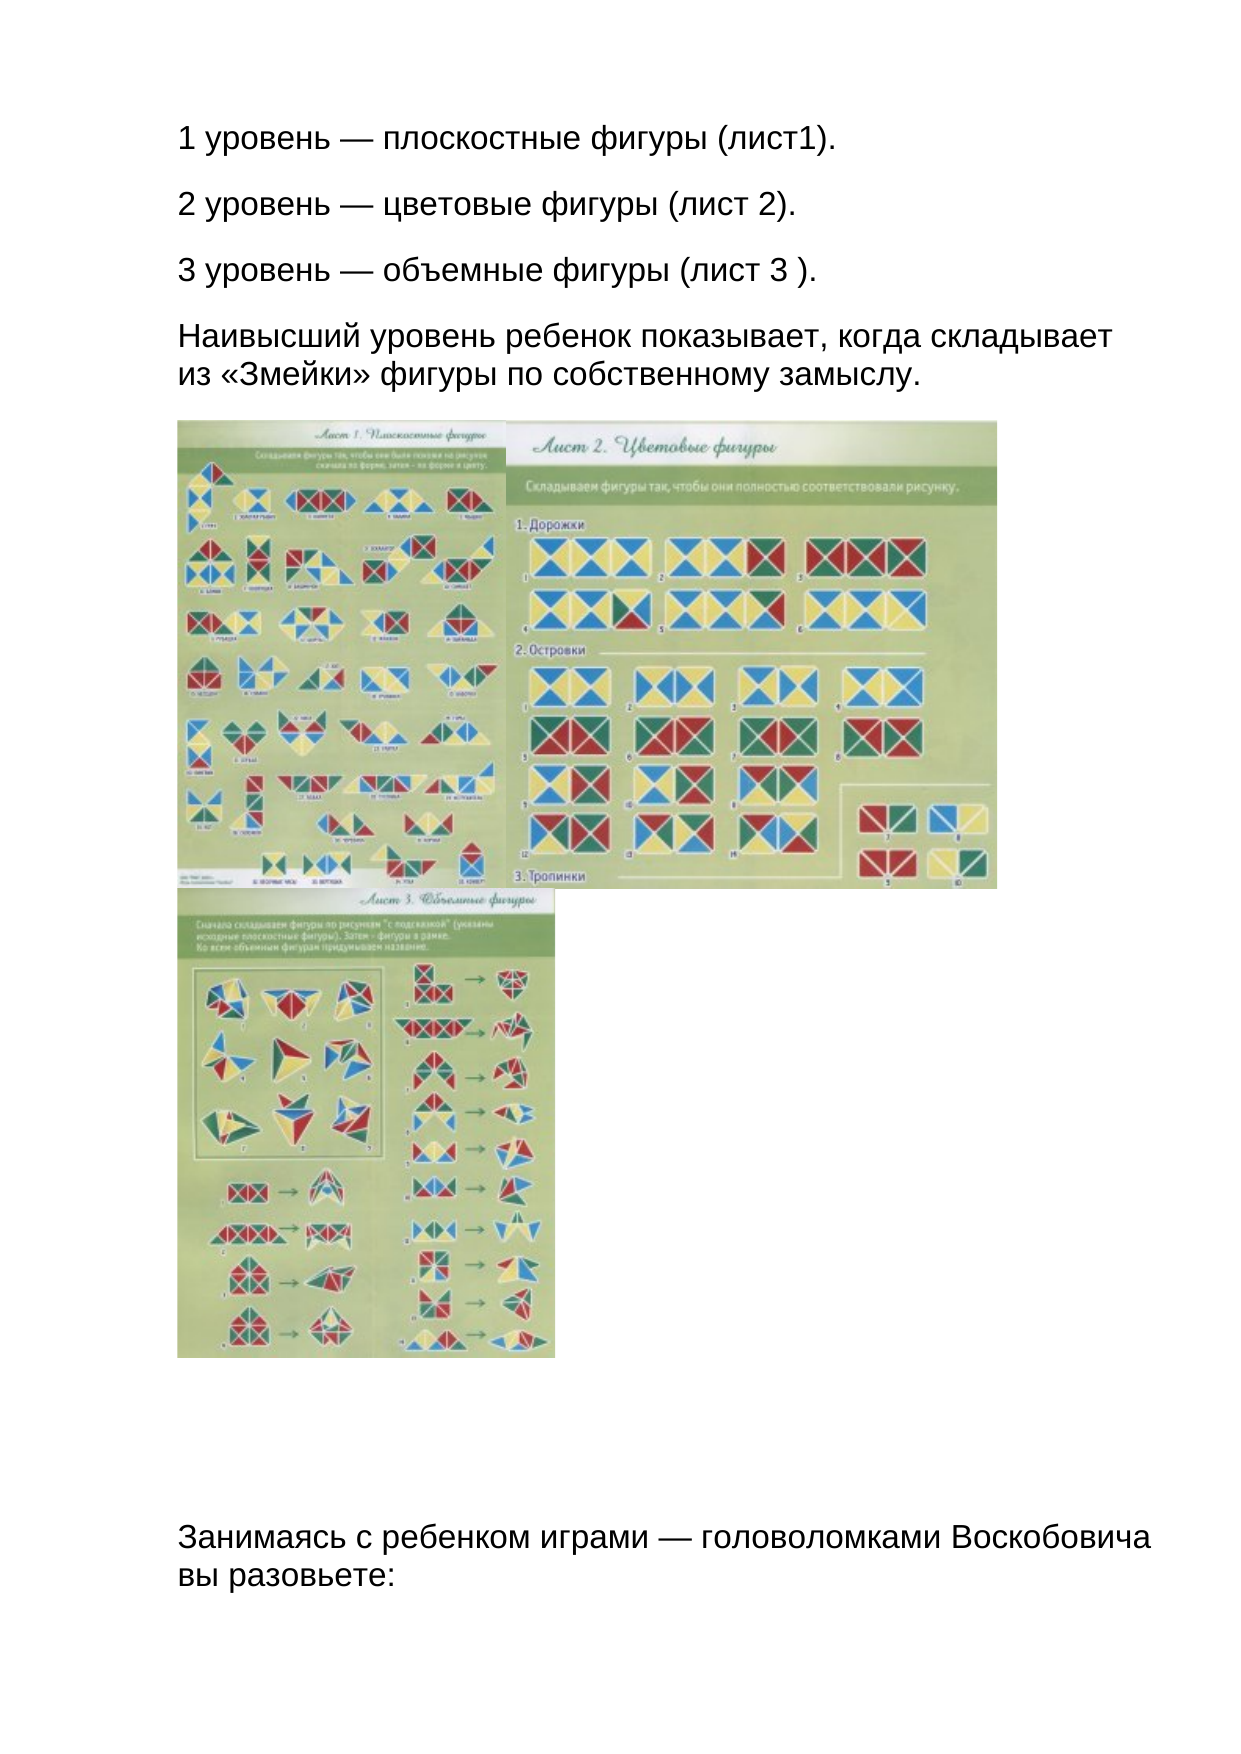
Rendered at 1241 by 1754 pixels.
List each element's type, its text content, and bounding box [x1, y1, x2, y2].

text Занимаясь с ребенком играми — головоломками Воскобовича вы разовьете: [177, 1517, 1152, 1594]
picture [177, 420, 998, 1358]
text Наивысший уровень ребенок показывает, когда складывает из «Змейки» фигуры по собственному замыслу. [177, 316, 1152, 393]
text 2 уровень — цветовые фигуры (лист 2). [177, 184, 1152, 222]
text 3 уровень — объемные фигуры (лист 3 ). [177, 250, 1152, 288]
text 1 уровень — плоскостные фигуры (лист1). [177, 118, 1152, 157]
